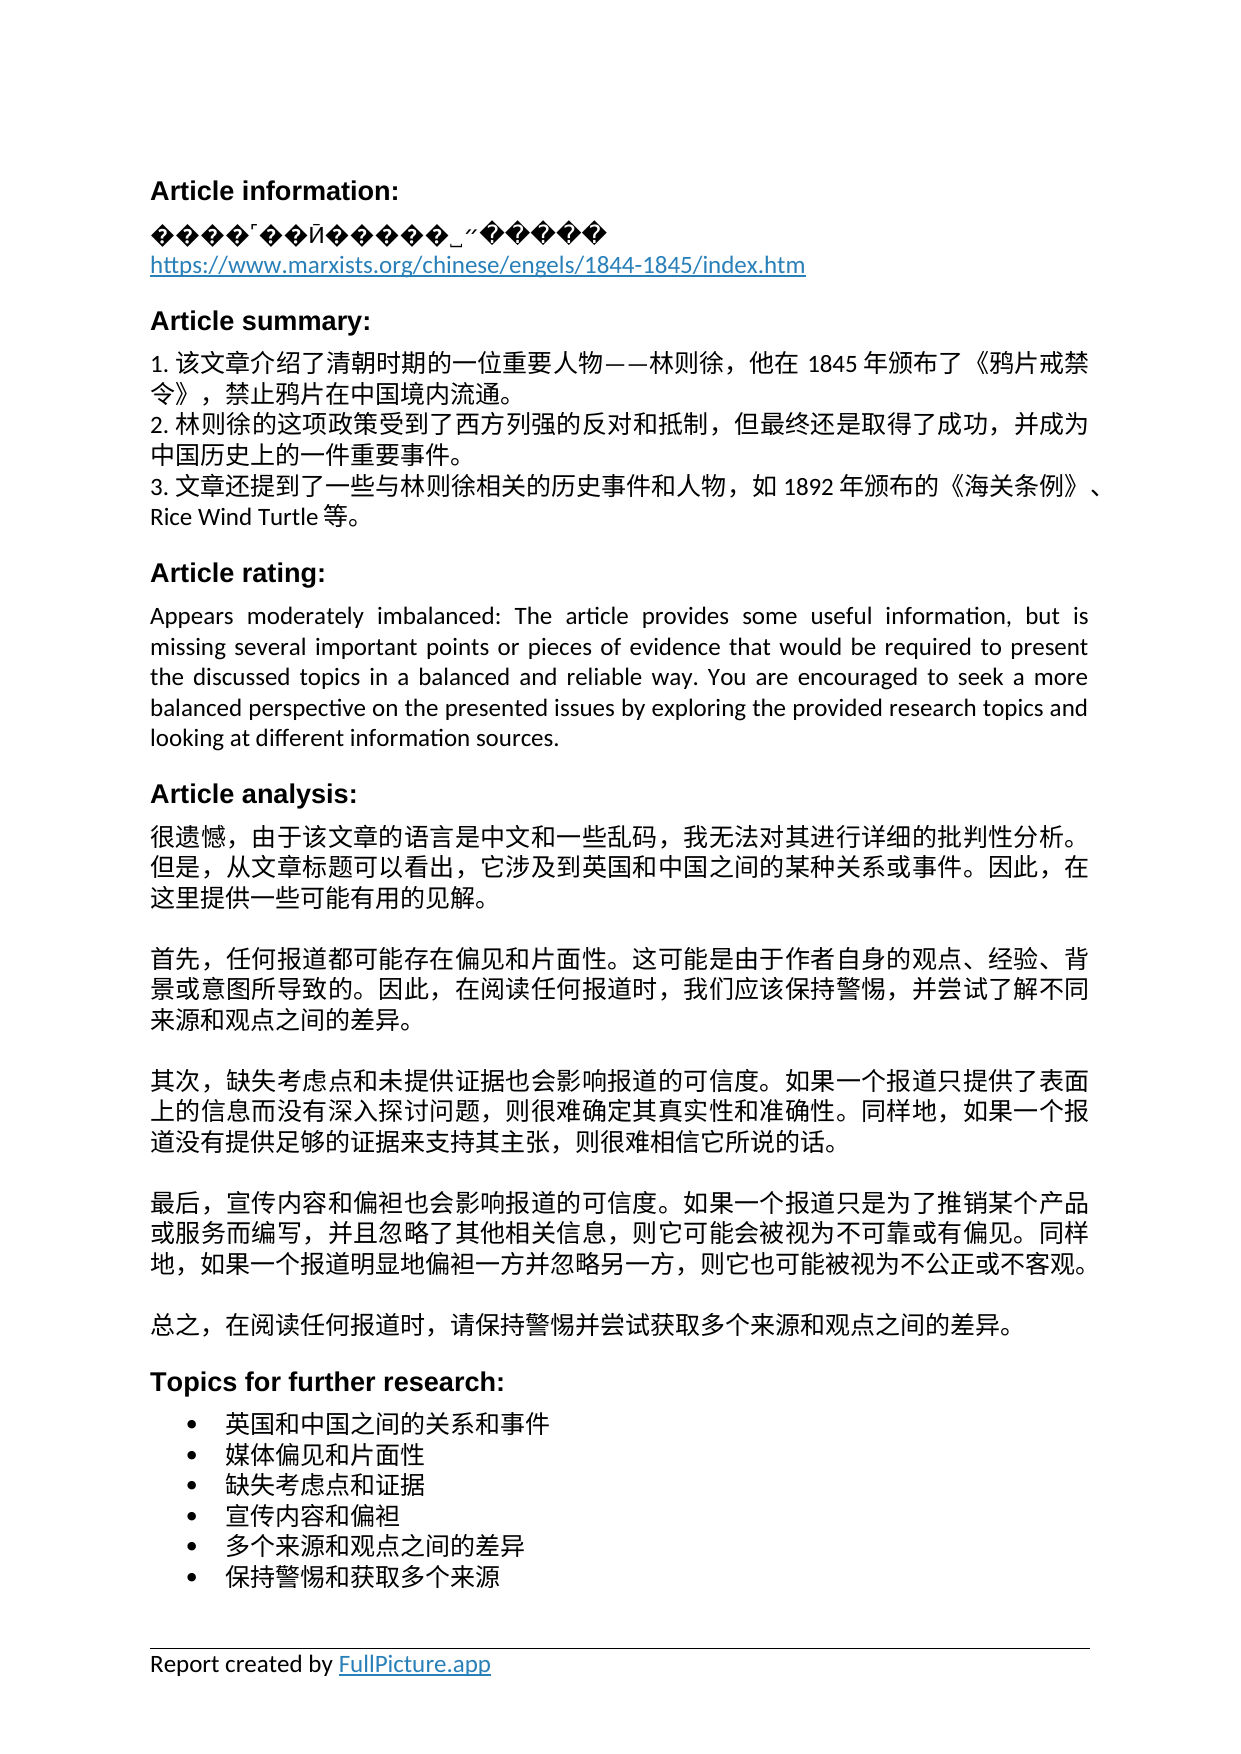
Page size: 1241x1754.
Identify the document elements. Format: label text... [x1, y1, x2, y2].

subtitle Article analysis: [150, 778, 1090, 809]
text 其次，缺失考虑点和未提供证据也会影响报道的可信度。如果一个报道只提供了表面上的信息而没有深入探讨问题，则很难确定其真实性和准确性。同样地，如果一个报道没有提供足够的证据来支持其主张，则很难相信它所说的话。 [150, 1066, 1090, 1157]
list 保持警惕和获取多个来源 [187, 1562, 1090, 1592]
text 很遗憾，由于该文章的语言是中文和一些乱码，我无法对其进行详细的批判性分析。但是，从文章标题可以看出，它涉及到英国和中国之间的某种关系或事件。因此，在这里提供一些可能有用的见解。 [150, 822, 1090, 913]
text 总之，在阅读任何报道时，请保持警惕并尝试获取多个来源和观点之间的差异。 [150, 1310, 1090, 1341]
text 2. 林则徐的这项政策受到了西方列强的反对和抵制，但最终还是取得了成功，并成为中国历史上的一件重要事件。 [150, 409, 1090, 471]
text 最后，宣传内容和偏袒也会影响报道的可信度。如果一个报道只是为了推销某个产品或服务而编写，并且忽略了其他相关信息，则它可能会被视为不可靠或有偏见。同样地，如果一个报道明显地偏袒一方并忽略另一方，则它也可能被视为不公正或不客观。 [150, 1188, 1090, 1279]
text 3. 文章还提到了一些与林则徐相关的历史事件和人物，如1892年颁布的《海关条例》、Rice Wind Turtle等。 [150, 471, 1090, 532]
subtitle Article rating: [150, 557, 1090, 588]
text 1. 该文章介绍了清朝时期的一位重要人物——林则徐，他在1845年颁布了《鸦片戒禁令》，禁止鸦片在中国境内流通。 [150, 348, 1090, 409]
text Appears moderately imbalanced: The article provides some useful information, but is missing several important points or pieces of evidence that would be required to present the discussed topics in a balanced and reliable way. You are encouraged to seek a more balanced perspective on the presented issues by exploring the provided research topics and looking at different information sources. [150, 600, 1090, 753]
subtitle Article information: [150, 175, 1090, 206]
list 媒体偏见和片面性 [187, 1440, 1090, 1470]
text 首先，任何报道都可能存在偏见和片面性。这可能是由于作者自身的观点、经验、背景或意图所导致的。因此，在阅读任何报道时，我们应该保持警惕，并尝试了解不同来源和观点之间的差异。 [150, 944, 1090, 1035]
list 宣传内容和偏袒 [187, 1501, 1090, 1531]
subtitle Article summary: [150, 305, 1090, 336]
text ����˹��Ӣ�����˽׼�״����https://www.marxists.org/chinese/engels/1844-1845/index.htm [150, 219, 1090, 280]
list 缺失考虑点和证据 [187, 1470, 1090, 1501]
subtitle Topics for further research: [150, 1366, 1090, 1397]
list 英国和中国之间的关系和事件 [187, 1409, 1090, 1440]
list 多个来源和观点之间的差异 [187, 1531, 1090, 1562]
